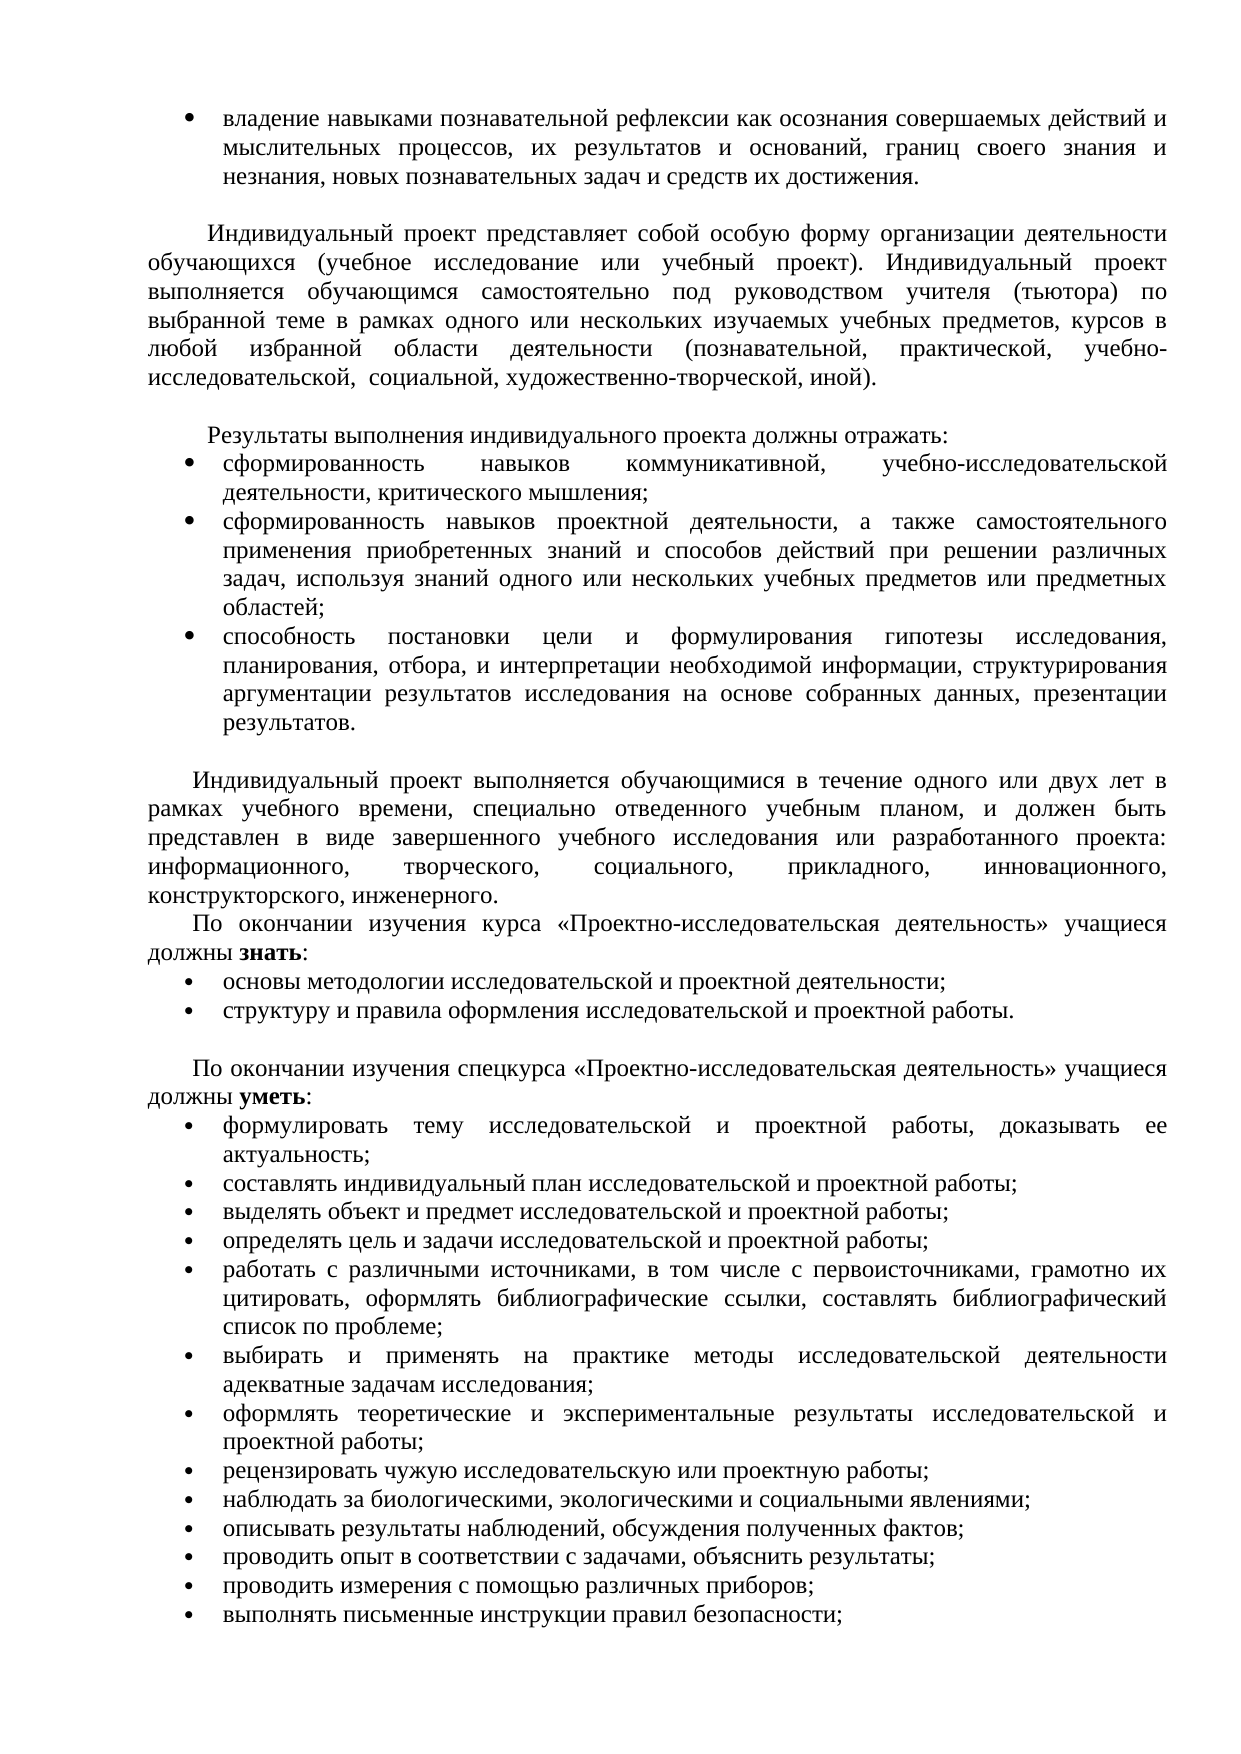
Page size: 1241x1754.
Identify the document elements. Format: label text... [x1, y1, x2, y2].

list сформированность навыков проектной деятельности, а также самостоятельного применения приобретенных знаний и способов действий при решении различных задач, используя знаний одного или нескольких учебных предметов или предметных областей; [185, 506, 1168, 621]
text По окончании изучения спецкурса «Проектно-исследовательская деятельность» учащиеся должны уметь: [148, 1053, 1168, 1110]
list оформлять теоретические и экспериментальные результаты исследовательской и проектной работы; [185, 1398, 1168, 1455]
list проводить измерения с помощью различных приборов; [185, 1570, 1168, 1599]
list наблюдать за биологическими, экологическими и социальными явлениями; [185, 1484, 1168, 1513]
list основы методологии исследовательской и проектной деятельности; [185, 966, 1168, 995]
list структуру и правила оформления исследовательской и проектной работы. [185, 995, 1168, 1023]
list составлять индивидуальный план исследовательской и проектной работы; [185, 1168, 1168, 1196]
list проводить опыт в соответствии с задачами, объяснить результаты; [185, 1541, 1168, 1570]
list определять цель и задачи исследовательской и проектной работы; [185, 1225, 1168, 1254]
list выполнять письменные инструкции правил безопасности; [185, 1599, 1168, 1628]
list выделять объект и предмет исследовательской и проектной работы; [185, 1196, 1168, 1225]
list формулировать тему исследовательской и проектной работы, доказывать ее актуальность; [185, 1110, 1168, 1168]
list сформированность навыков коммуникативной, учебно-исследовательской деятельности, критического мышления; [185, 448, 1168, 506]
text По окончании изучения курса «Проектно-исследовательская деятельность» учащиеся должны знать: [148, 908, 1168, 966]
list способность постановки цели и формулирования гипотезы исследования, планирования, отбора, и интерпретации необходимой информации, структурирования аргументации результатов исследования на основе собранных данных, презентации результатов. [185, 621, 1168, 736]
list описывать результаты наблюдений, обсуждения полученных фактов; [185, 1513, 1168, 1541]
text Индивидуальный проект представляет собой особую форму организации деятельности обучающихся (учебное исследование или учебный проект). Индивидуальный проект выполняется обучающимся самостоятельно под руководством учителя (тьютора) по выбранной теме в рамках одного или нескольких изучаемых учебных предметов, курсов в любой избранной области деятельности (познавательной, практической, учебно-исследовательской, социальной, художественно-творческой, иной). [148, 218, 1168, 391]
list владение навыками познавательной рефлексии как осознания совершаемых действий и мыслительных процессов, их результатов и оснований, границ своего знания и незнания, новых познавательных задач и средств их достижения. [185, 103, 1168, 190]
list работать с различными источниками, в том числе с первоисточниками, грамотно их цитировать, оформлять библиографические ссылки, составлять библиографический список по проблеме; [185, 1254, 1168, 1340]
text Результаты выполнения индивидуального проекта должны отражать: [148, 420, 1168, 448]
list выбирать и применять на практике методы исследовательской деятельности адекватные задачам исследования; [185, 1340, 1168, 1398]
list рецензировать чужую исследовательскую или проектную работы; [185, 1455, 1168, 1484]
text Индивидуальный проект выполняется обучающимися в течение одного или двух лет в рамках учебного времени, специально отведенного учебным планом, и должен быть представлен в виде завершенного учебного исследования или разработанного проекта: информационного, творческого, социального, прикладного, инновационного, конструкторского, инженерного. [148, 765, 1168, 908]
